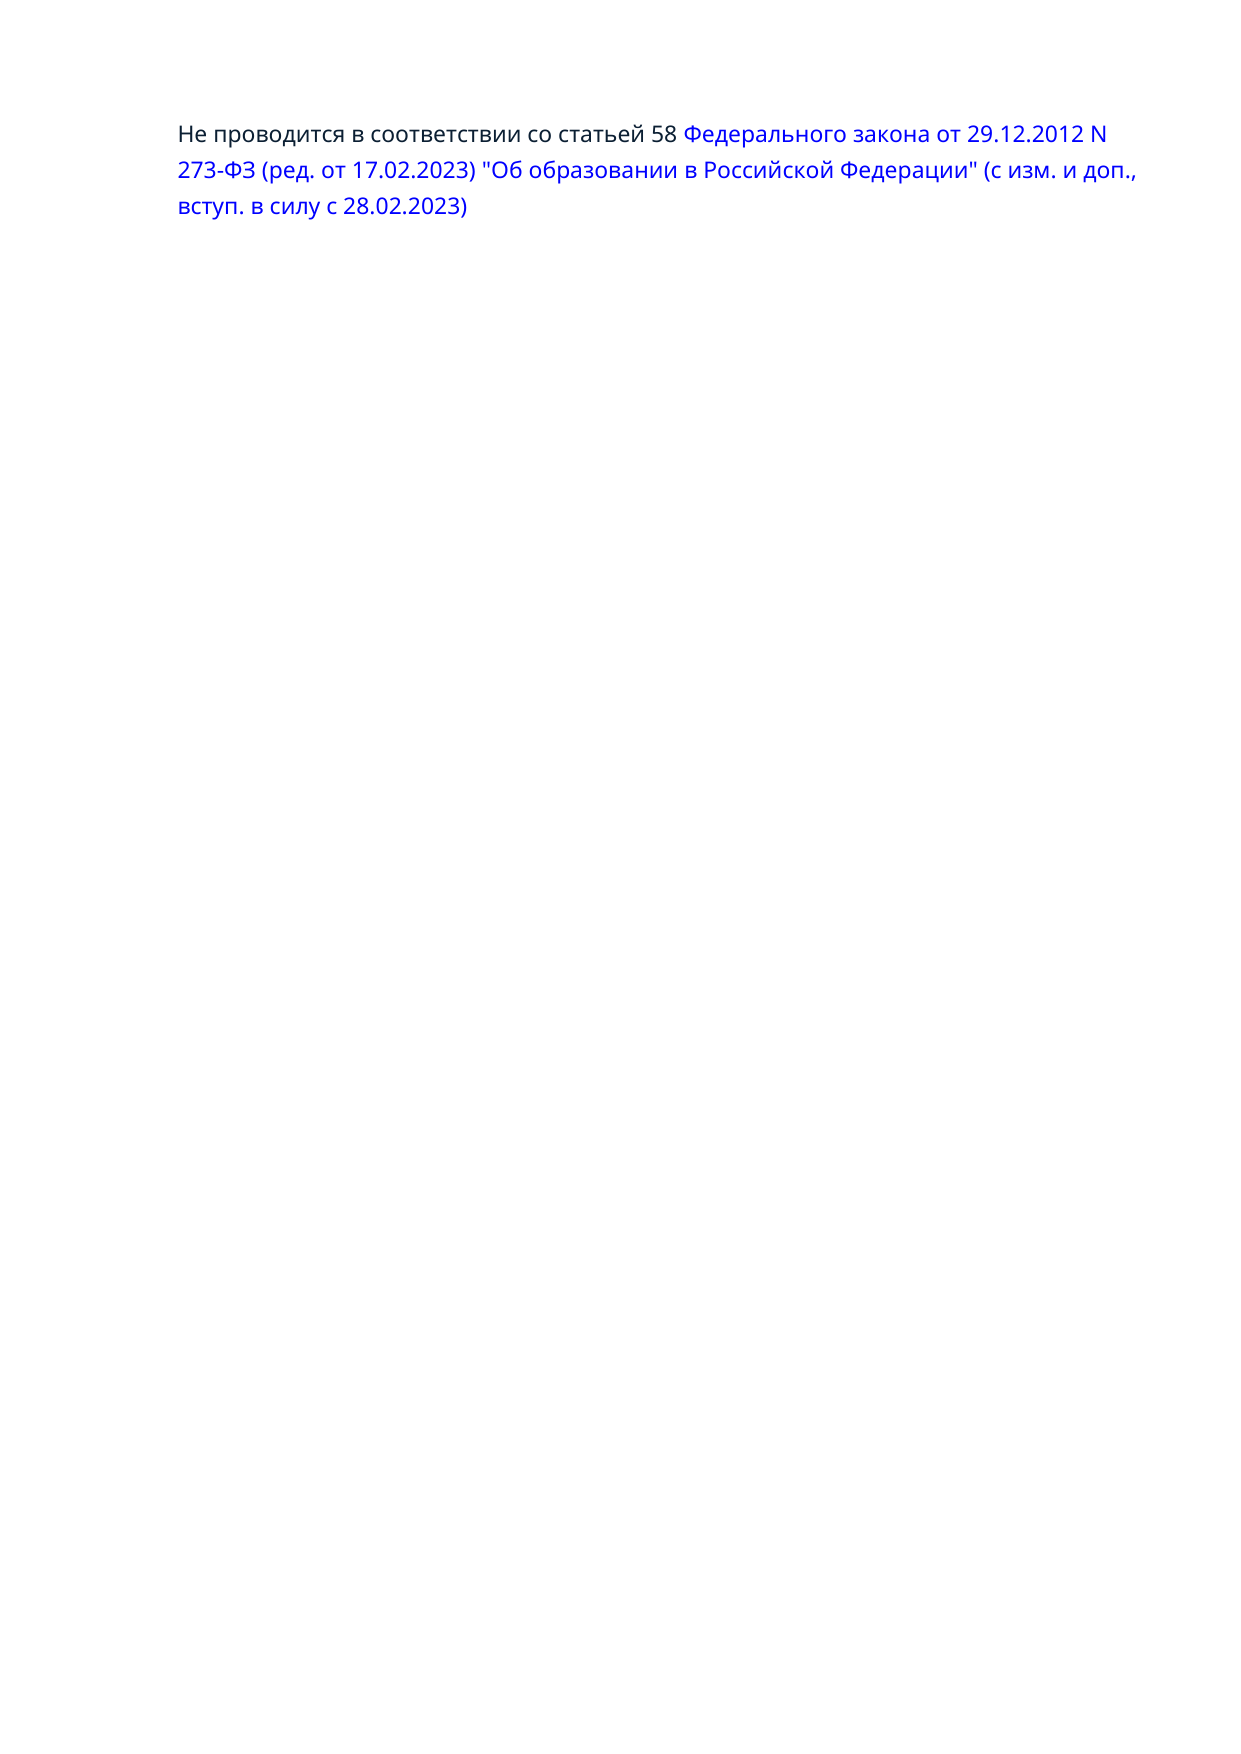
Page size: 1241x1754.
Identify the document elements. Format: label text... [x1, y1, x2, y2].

text Не проводится в соответствии со статьей 58 Федерального закона от 29.12.2012 N 273-ФЗ (ред. от 17.02.2023) "Об образовании в Российской Федерации" (с изм. и доп., вступ. в силу с 28.02.2023) [177, 118, 1152, 221]
